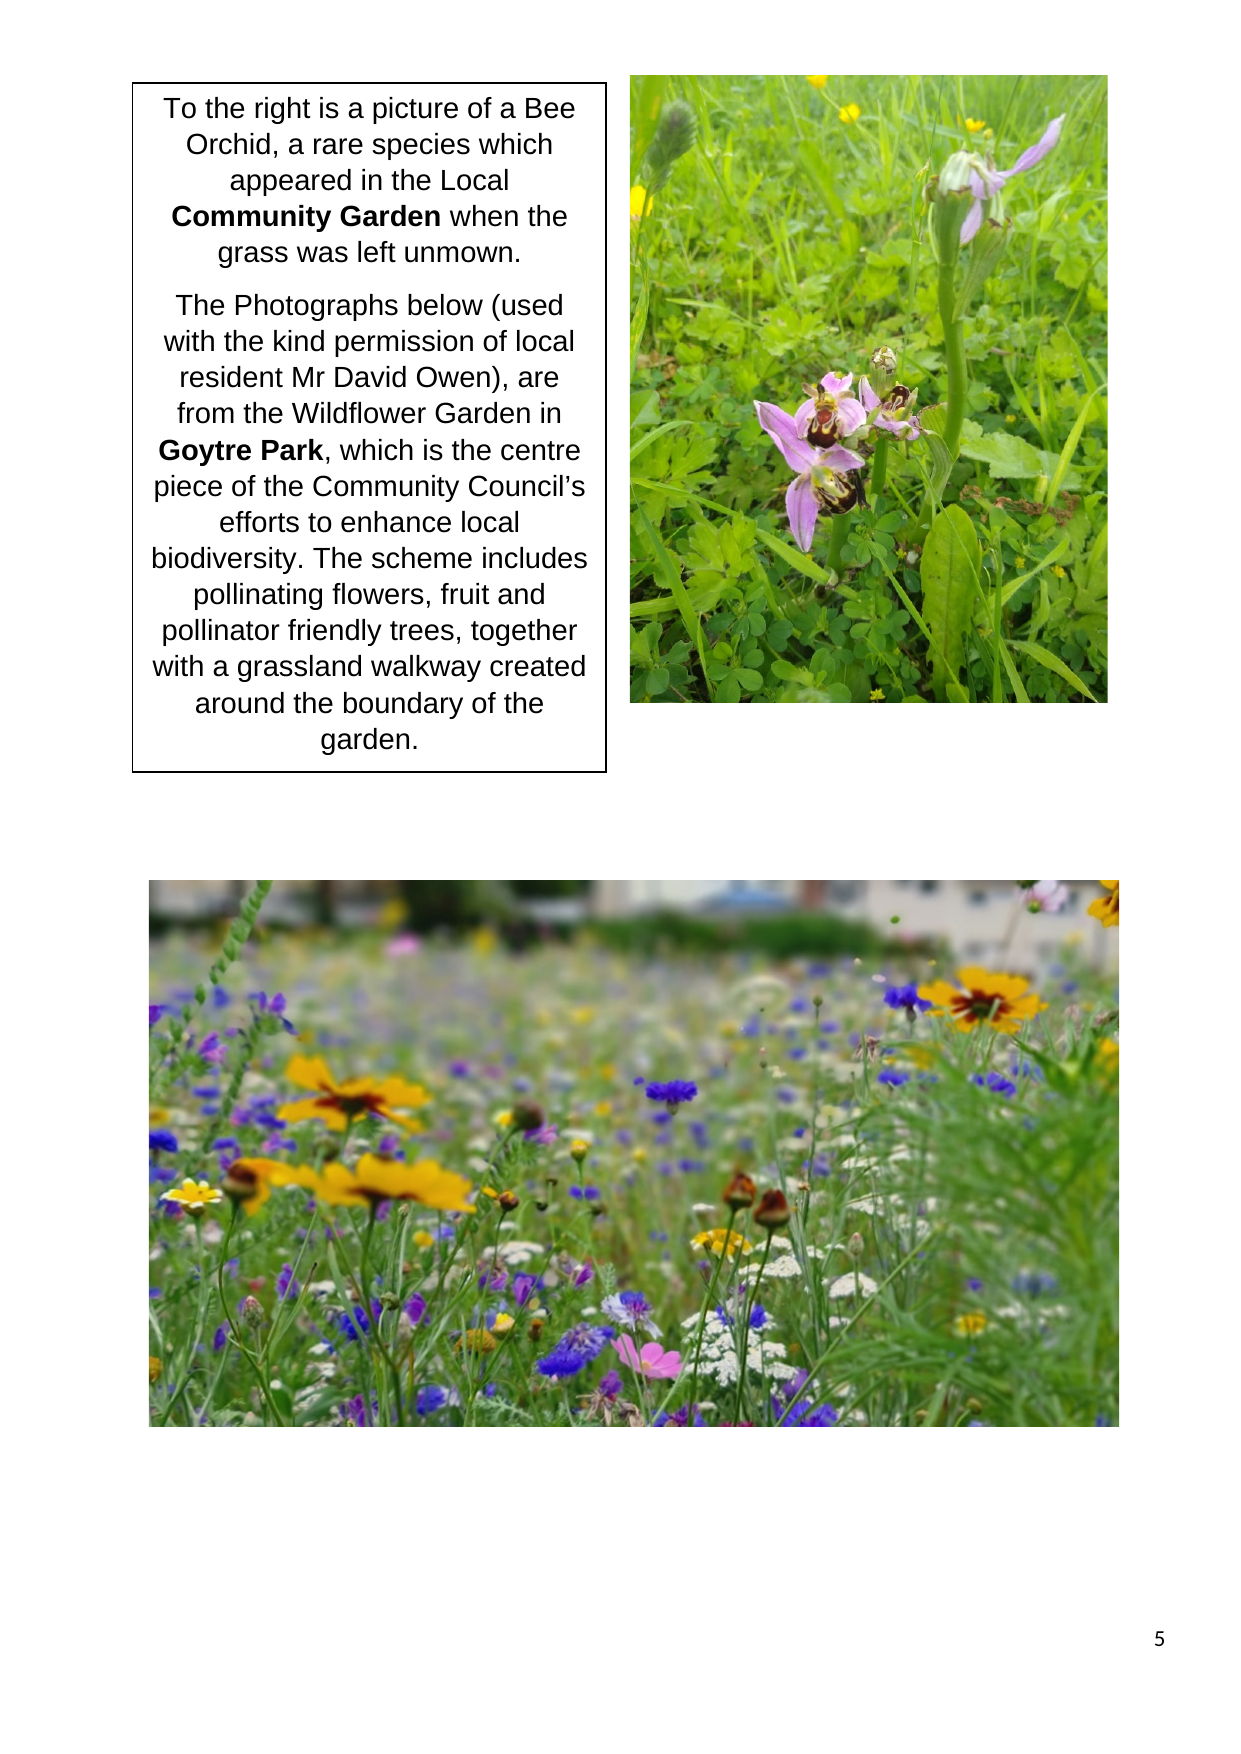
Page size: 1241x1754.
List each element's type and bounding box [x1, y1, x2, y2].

picture [148, 880, 1120, 1427]
picture [629, 75, 1108, 703]
